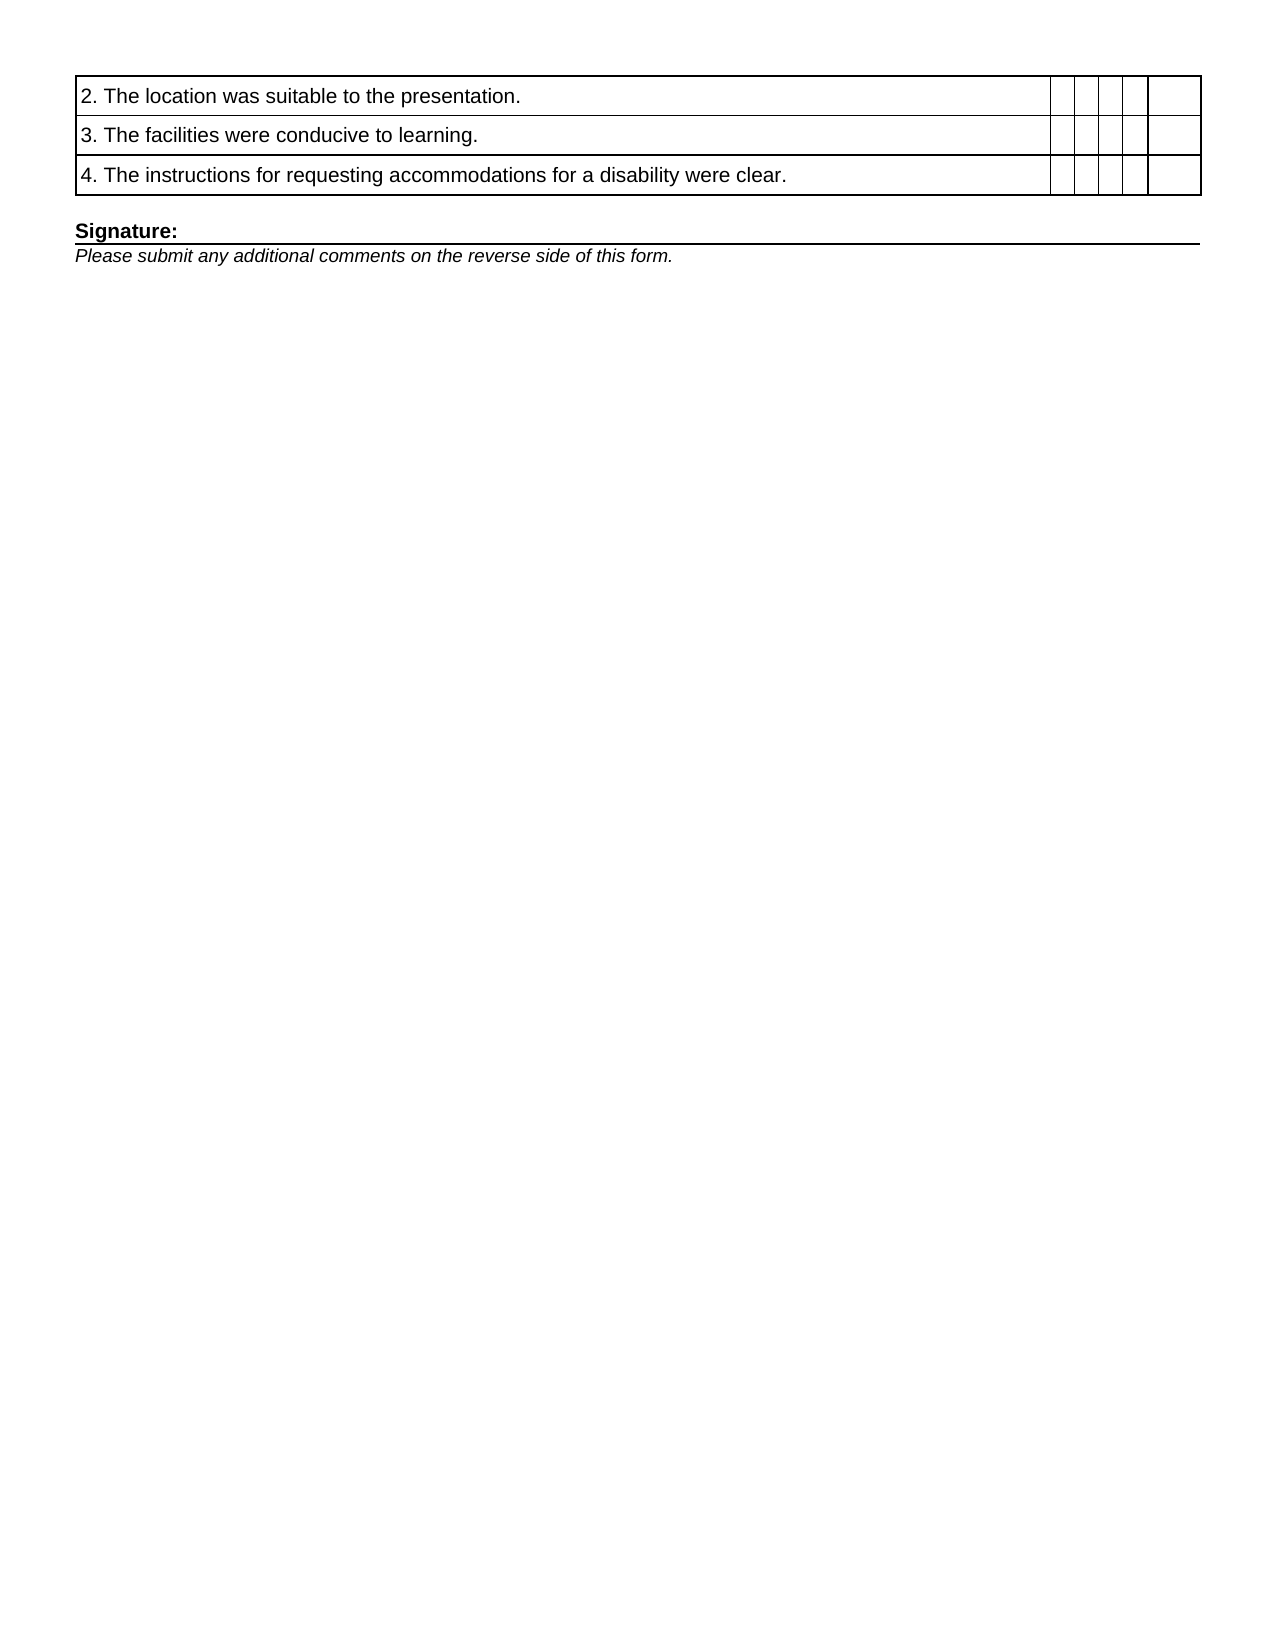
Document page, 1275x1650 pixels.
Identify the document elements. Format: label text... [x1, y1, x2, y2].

table_cell [1123, 156, 1147, 194]
table_cell [1099, 156, 1122, 194]
text Signature: [75, 196, 1200, 243]
table_cell [1051, 77, 1074, 115]
table_cell [1075, 77, 1098, 115]
table_cell 3. The facilities were conducive to learning. [77, 116, 1050, 154]
table_cell [1149, 156, 1200, 194]
table_cell [1149, 77, 1200, 115]
table_cell [1075, 156, 1098, 194]
table_cell [1075, 116, 1098, 154]
table_cell [1123, 116, 1147, 154]
table_cell 2. The location was suitable to the presentation. [77, 77, 1050, 115]
table_cell [1149, 116, 1200, 154]
text Please submit any additional comments on the reverse side of this form. [75, 245, 1200, 266]
table_cell 4. The instructions for requesting accommodations for a disability were clear. [77, 156, 1050, 194]
table_cell [1099, 77, 1122, 115]
table_cell [1123, 77, 1147, 115]
table_cell [1051, 116, 1074, 154]
table_cell [1099, 116, 1122, 154]
table_cell [1051, 156, 1074, 194]
